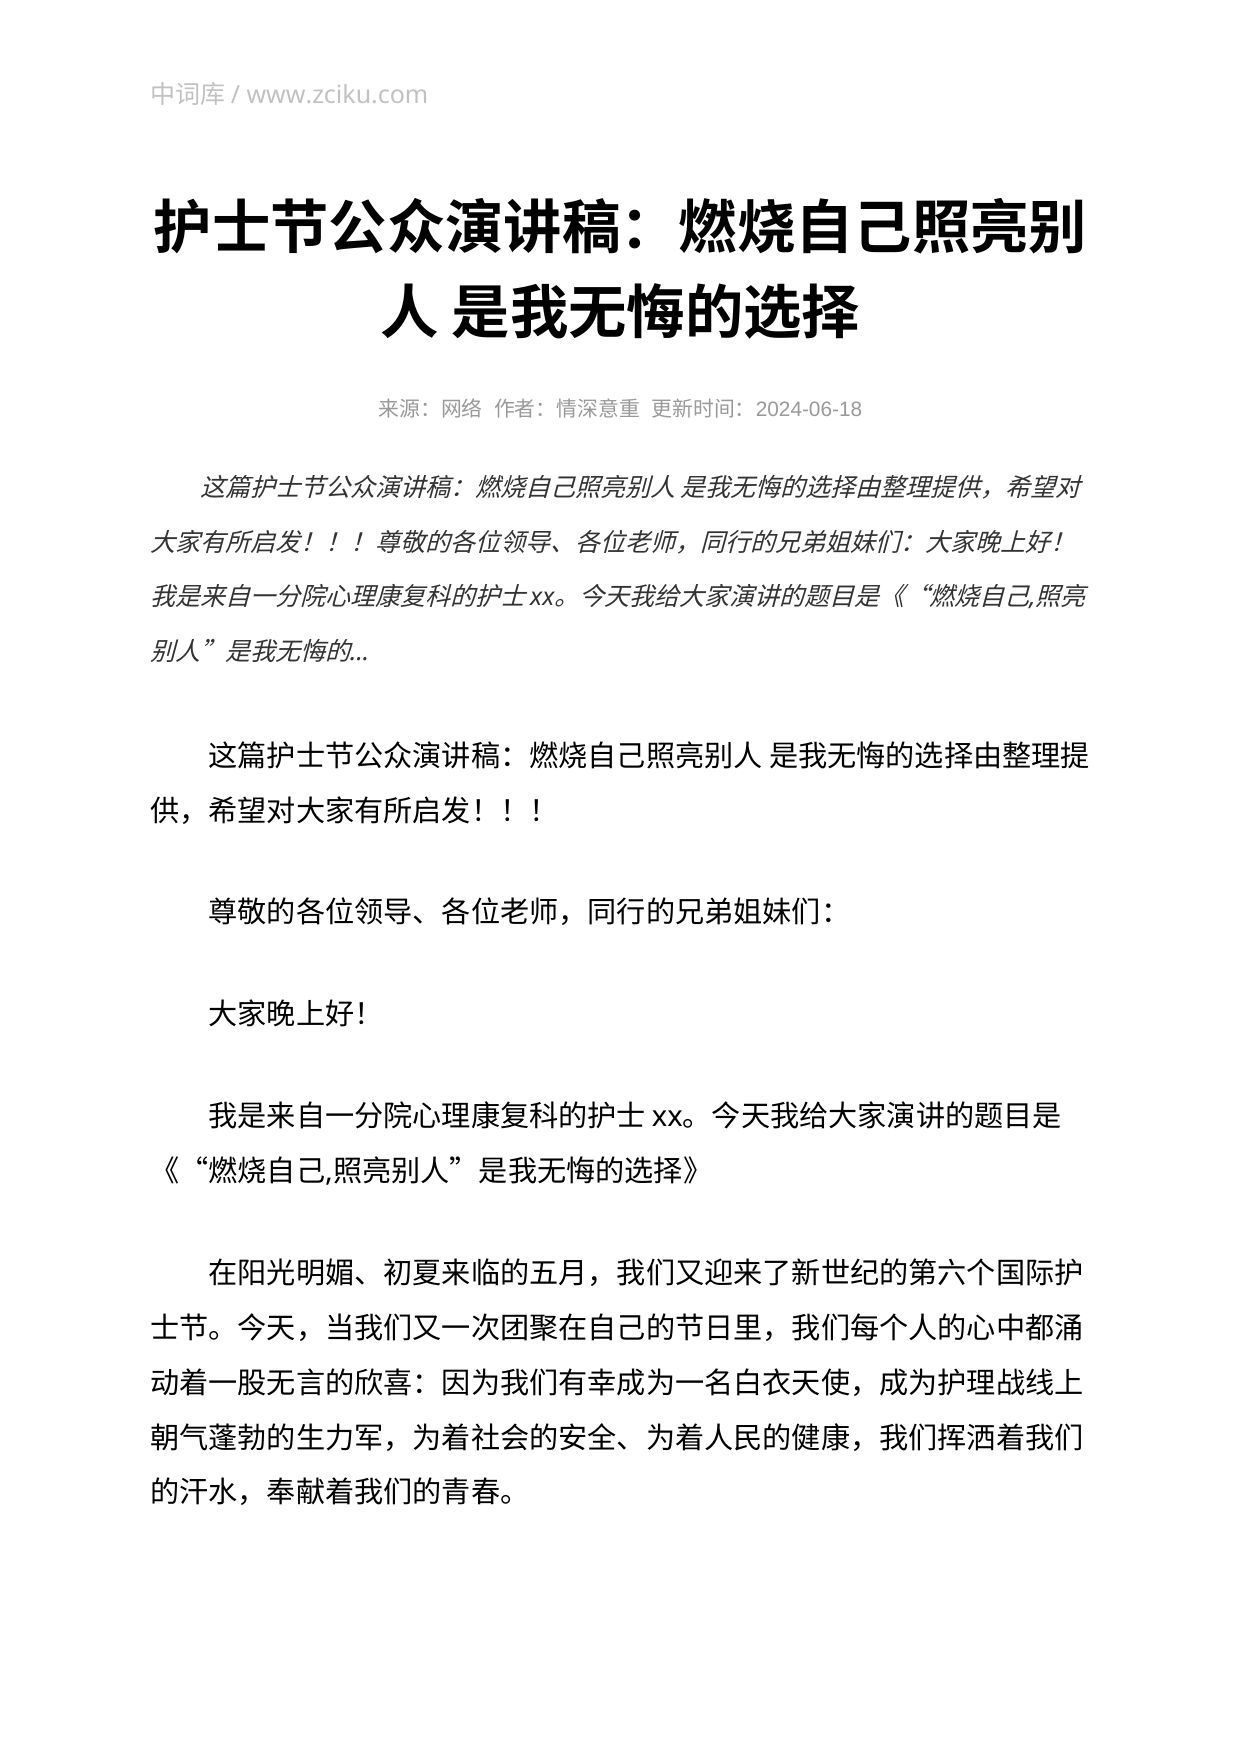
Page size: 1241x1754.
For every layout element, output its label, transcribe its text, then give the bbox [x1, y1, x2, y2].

text 来源：网络 作者：情深意重 更新时间：2024-06-18 [150, 397, 1090, 421]
text 尊敬的各位领导、各位老师，同行的兄弟姐妹们： [150, 889, 1090, 931]
text 大家晚上好！ [150, 991, 1090, 1033]
text 这篇护士节公众演讲稿：燃烧自己照亮别人 是我无悔的选择由整理提供，希望对大家有所启发！！！ [150, 732, 1090, 829]
text 这篇护士节公众演讲稿：燃烧自己照亮别人 是我无悔的选择由整理提供，希望对大家有所启发！！！尊敬的各位领导、各位老师，同行的兄弟姐妹们：大家晚上好！我是来自一分院心理康复科的护士xx。今天我给大家演讲的题目是《“燃烧自己,照亮别人”是我无悔的... [150, 468, 1090, 667]
subtitle 护士节公众演讲稿：燃烧自己照亮别人 是我无悔的选择 [150, 181, 1090, 350]
text 在阳光明媚、初夏来临的五月，我们又迎来了新世纪的第六个国际护士节。今天，当我们又一次团聚在自己的节日里，我们每个人的心中都涌动着一股无言的欣喜：因为我们有幸成为一名白衣天使，成为护理战线上朝气蓬勃的生力军，为着社会的安全、为着人民的健康，我们挥洒着我们的汗水，奉献着我们的青春。 [150, 1249, 1090, 1511]
text 我是来自一分院心理康复科的护士xx。今天我给大家演讲的题目是《“燃烧自己,照亮别人”是我无悔的选择》 [150, 1092, 1090, 1190]
